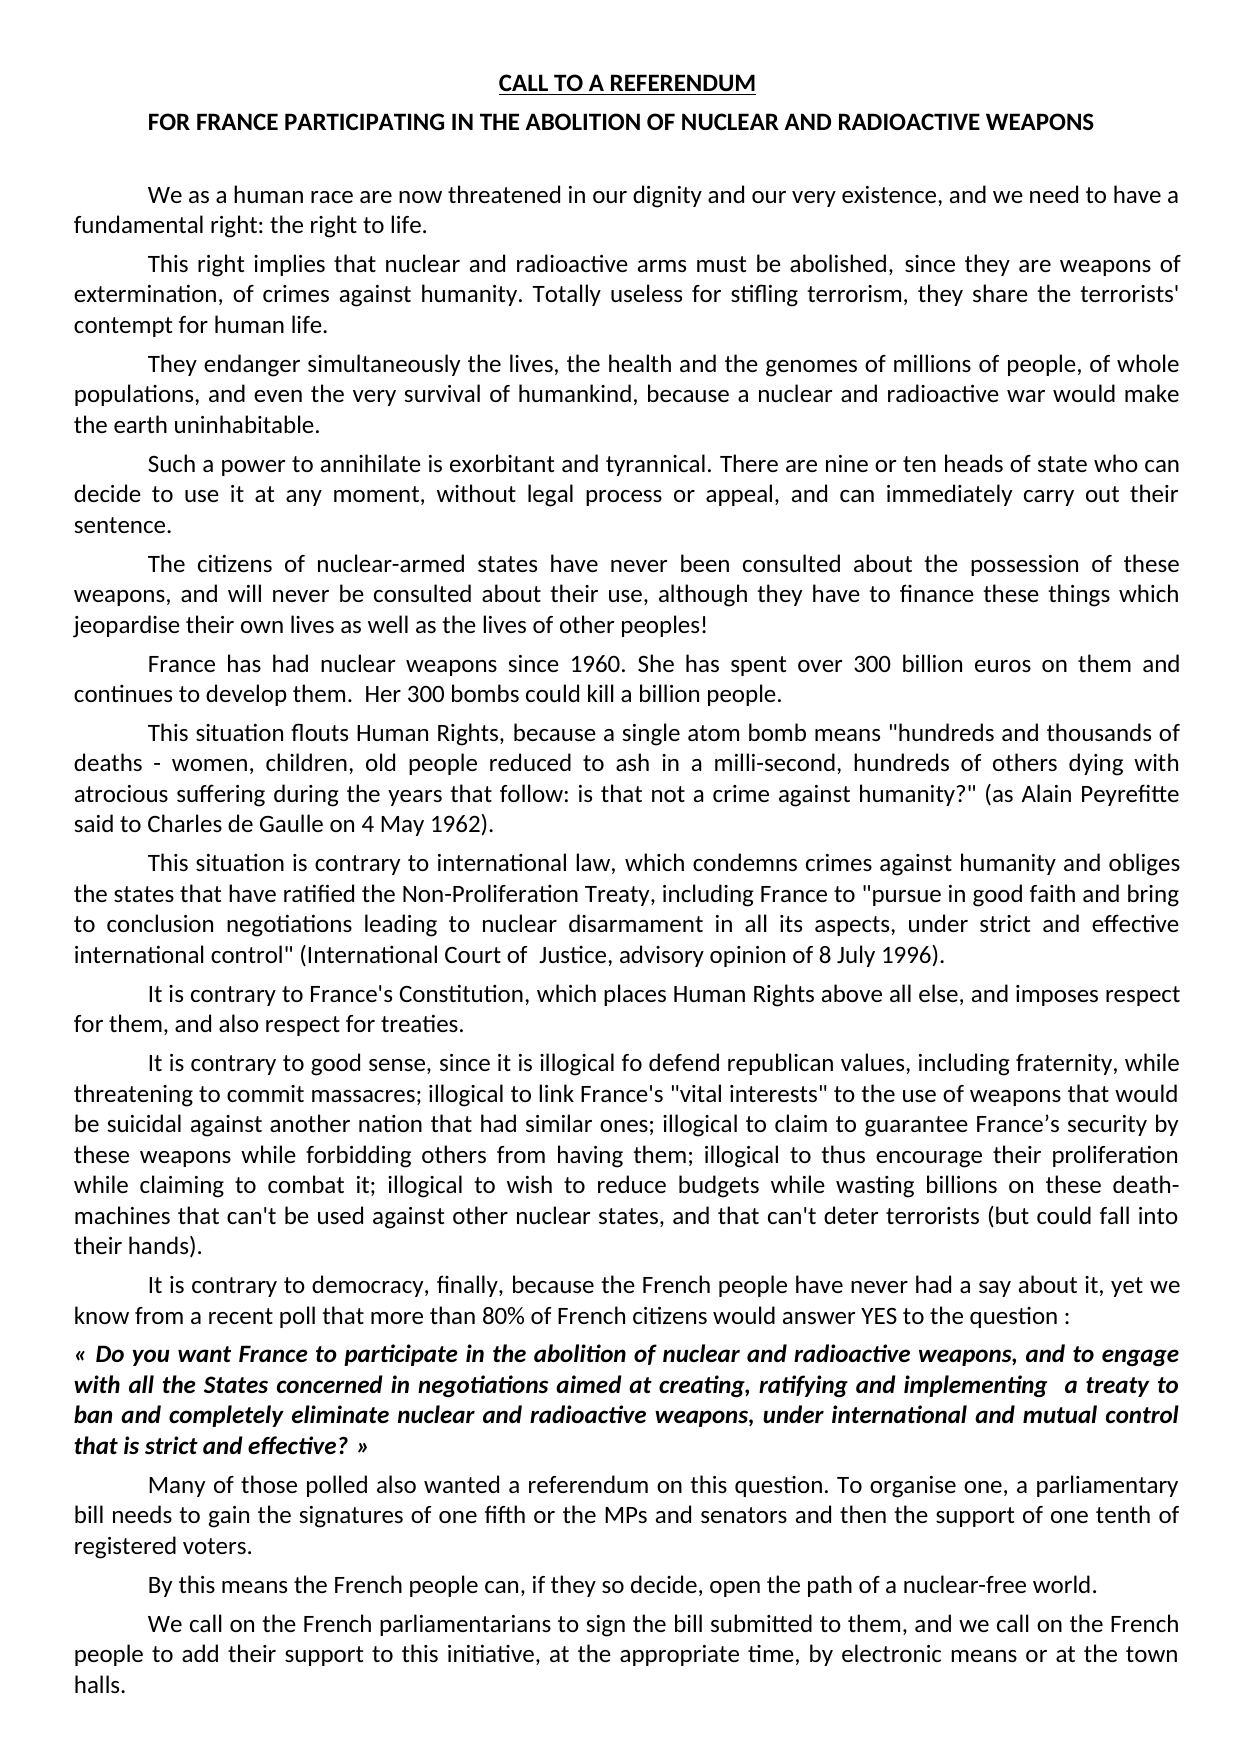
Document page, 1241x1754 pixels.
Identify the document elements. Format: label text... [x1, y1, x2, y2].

text « Do you want France to participate in the abolition of nuclear and radioactive weapons, and to engage with all the States concerned in negotiations aimed at creating, ratifying and implementing a treaty to ban and completely eliminate nuclear and radioactive weapons, under international and mutual control that is strict and effective? » [74, 1339, 1181, 1461]
text Such a power to annihilate is exorbitant and tyrannical. There are nine or ten heads of state who can decide to use it at any moment, without legal process or appeal, and can immediately carry out their sentence. [74, 448, 1181, 539]
text France has had nuclear weapons since 1960. She has spent over 300 billion euros on them and continues to develop them. Her 300 bombs could kill a billion people. [74, 648, 1181, 709]
text We call on the French parliamentarians to sign the bill submitted to them, and we call on the French people to add their support to this initiative, at the appropriate time, by electronic means or at the town halls. [74, 1608, 1181, 1699]
text CALL TO A REFERENDUM [74, 67, 1181, 98]
text It is contrary to France's Constitution, which places Human Rights above all else, and imposes respect for them, and also respect for treaties. [74, 978, 1181, 1039]
text It is contrary to democracy, finally, because the French people have never had a say about it, yet we know from a recent poll that more than 80% of French citizens would answer YES to the question : [74, 1269, 1181, 1330]
text This situation flouts Human Rights, because a single atom bomb means "hundreds and thousands of deaths - women, children, old people reduced to ash in a milli-second, hundreds of others dying with atrocious suffering during the years that follow: is that not a crime against humanity?" (as Alain Peyrefitte said to Charles de Gaulle on 4 May 1962). [74, 717, 1181, 839]
text It is contrary to good sense, since it is illogical fo defend republican values, including fraternity, while threatening to commit massacres; illogical to link France's "vital interests" to the use of weapons that would be suicidal against another nation that had similar ones; illogical to claim to guarantee France’s security by these weapons while forbidding others from having them; illogical to thus encourage their proliferation while claiming to combat it; illogical to wish to reduce budgets while wasting billions on these death-machines that can't be used against other nuclear states, and that can't deter terrorists (but could fall into their hands). [74, 1047, 1181, 1261]
text This situation is contrary to international law, which condemns crimes against humanity and obliges the states that have ratified the Non-Proliferation Treaty, including France to "pursue in good faith and bring to conclusion negotiations leading to nuclear disarmament in all its aspects, under strict and effective international control" (International Court of Justice, advisory opinion of 8 July 1996). [74, 847, 1181, 969]
text They endanger simultaneously the lives, the health and the genomes of millions of people, of whole populations, and even the very survival of humankind, because a nuclear and radioactive war would make the earth uninhabitable. [74, 348, 1181, 439]
text By this means the French people can, if they so decide, open the path of a nuclear-free world. [74, 1569, 1181, 1599]
text FOR FRANCE PARTICIPATING IN THE ABOLITION OF NUCLEAR AND RADIOACTIVE WEAPONS [148, 106, 1181, 137]
text The citizens of nuclear-armed states have never been consulted about the possession of these weapons, and will never be consulted about their use, although they have to finance these things which jeopardise their own lives as well as the lives of other peoples! [74, 548, 1181, 639]
text We as a human race are now threatened in our dignity and our very existence, and we need to have a fundamental right: the right to life. [74, 179, 1181, 240]
text Many of those polled also wanted a referendum on this question. To organise one, a parliamentary bill needs to gain the signatures of one fifth or the MPs and senators and then the support of one tenth of registered voters. [74, 1469, 1181, 1561]
text This right implies that nuclear and radioactive arms must be abolished, since they are weapons of extermination, of crimes against humanity. Totally useless for stifling terrorism, they share the terrorists' contempt for human life. [74, 248, 1181, 340]
